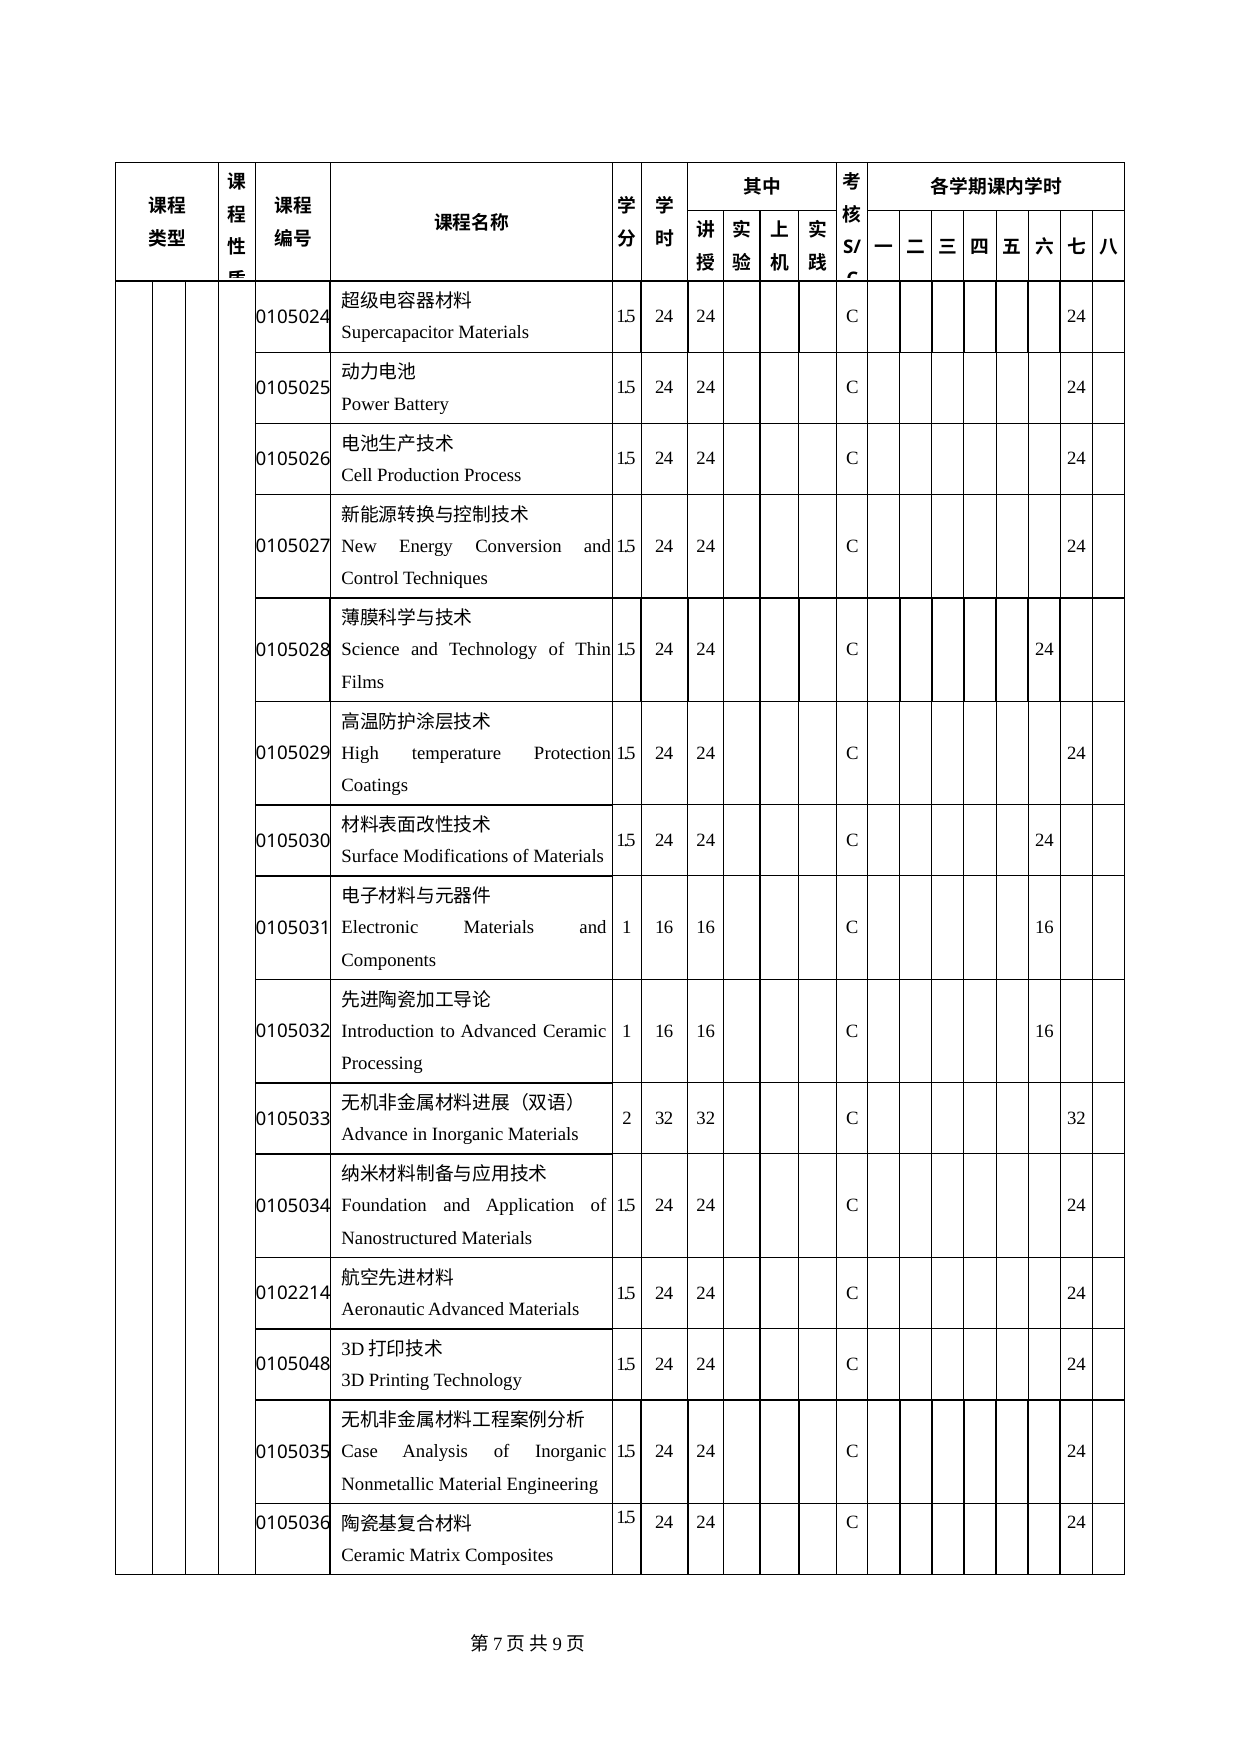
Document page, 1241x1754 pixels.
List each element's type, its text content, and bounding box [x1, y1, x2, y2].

table_cell [761, 1329, 798, 1399]
table_cell C [837, 495, 867, 597]
table_cell [1093, 1329, 1124, 1399]
table_cell 24 [642, 1504, 687, 1573]
table_cell 1.5 [613, 1401, 640, 1502]
table_cell 24 [1061, 1401, 1092, 1502]
table_cell 24 [689, 282, 723, 351]
table_cell [1029, 1154, 1060, 1257]
table_cell 0105036 [256, 1504, 329, 1573]
table_cell 讲授 [688, 211, 723, 280]
table_cell 0105031 [256, 877, 330, 979]
table_cell [799, 805, 836, 875]
table_cell 六 [1029, 211, 1060, 280]
table_cell [901, 1504, 931, 1573]
table_cell 24 [1061, 424, 1092, 493]
table_cell [761, 876, 798, 979]
table_cell [900, 1258, 931, 1328]
table_cell 24 [642, 599, 687, 701]
table_cell [1061, 805, 1092, 875]
table_cell [1029, 353, 1060, 422]
table_cell [997, 599, 1027, 701]
table_cell 0105048 [256, 1330, 330, 1399]
table_cell 24 [688, 805, 723, 875]
table_cell [964, 702, 996, 804]
table_header 课程性质 [219, 163, 255, 280]
table_cell [799, 1258, 836, 1328]
table_cell 1.5 [613, 1329, 641, 1399]
table_cell [1093, 1083, 1124, 1153]
table_cell 新能源转换与控制技术 New Energy Conversion and Control Techniques [331, 495, 612, 597]
table_cell [1093, 353, 1124, 422]
table_cell [932, 876, 963, 979]
table_cell 24 [1061, 282, 1092, 351]
table_header 各学期课内学时 [868, 163, 1124, 210]
table_cell 16 [642, 876, 687, 979]
table_cell [724, 1083, 759, 1153]
table_cell [868, 424, 899, 493]
table_cell [933, 1504, 963, 1573]
table_cell [724, 702, 759, 804]
table_cell 1.5 [613, 424, 641, 493]
table_cell 无机非金属材料工程案例分析 Case Analysis of Inorganic Nonmetallic Material Engineering [331, 1401, 612, 1502]
table_header 课程 类型 [116, 163, 218, 280]
table_header 其中 [688, 163, 836, 210]
table_cell [724, 876, 759, 979]
table_cell [799, 1329, 836, 1399]
table_cell 陶瓷基复合材料 Ceramic Matrix Composites [331, 1504, 612, 1573]
table_header 考核S/C [837, 163, 867, 280]
table_cell [965, 282, 995, 351]
table_cell 0105032 [256, 980, 330, 1082]
table_cell 电池生产技术 Cell Production Process [331, 424, 612, 493]
table_cell [1029, 1401, 1059, 1502]
table_cell [800, 1401, 836, 1502]
table_cell [932, 1154, 963, 1257]
table_cell [997, 805, 1028, 875]
table_cell 24 [1061, 1258, 1092, 1328]
table_cell [964, 495, 996, 597]
table_cell [761, 282, 798, 351]
table_cell [933, 282, 963, 351]
table_cell [997, 282, 1027, 351]
table_cell C [837, 805, 867, 875]
table_cell 0105029 [256, 702, 330, 804]
table_cell [997, 1504, 1027, 1573]
table_cell [997, 1258, 1028, 1328]
table_cell 0105033 [256, 1084, 330, 1153]
table_cell C [837, 599, 867, 701]
table_cell 24 [688, 1154, 723, 1257]
table_cell [932, 805, 963, 875]
table_cell 超级电容器材料 Supercapacitor Materials [331, 282, 612, 351]
table_cell [997, 876, 1028, 979]
table_cell [800, 282, 836, 351]
table_cell [761, 1504, 798, 1573]
table_cell [868, 1083, 899, 1153]
table_cell [964, 353, 996, 422]
table_cell [868, 495, 899, 597]
table_cell 1.5 [613, 702, 641, 804]
table_cell 材料表面改性技术 Surface Modifications of Materials [331, 806, 612, 875]
table_cell [761, 805, 798, 875]
table_cell 24 [1061, 702, 1092, 804]
table_cell 三 [932, 211, 963, 280]
table_cell [868, 805, 899, 875]
table_cell [1093, 599, 1124, 701]
table_cell 二 [900, 211, 931, 280]
table_cell [900, 980, 931, 1082]
table_cell [932, 424, 963, 493]
table_cell [964, 1329, 996, 1399]
table_cell [932, 353, 963, 422]
table_cell [1029, 1504, 1059, 1573]
table_cell [965, 1504, 995, 1573]
table_cell 0105034 [256, 1155, 330, 1257]
table_cell 3D打印技术 3D Printing Technology [331, 1330, 612, 1399]
table_cell [964, 1154, 996, 1257]
table_cell [761, 1401, 798, 1502]
table_cell [900, 353, 931, 422]
table_cell [799, 1083, 836, 1153]
table_cell 航空先进材料 Aeronautic Advanced Materials [331, 1258, 612, 1328]
table_cell 1.5 [613, 282, 640, 351]
table_cell [1029, 424, 1060, 493]
table_cell 24 [1061, 353, 1092, 422]
table_cell C [837, 980, 867, 1082]
table_cell 动力电池 Power Battery [331, 353, 612, 422]
table_cell [761, 1154, 798, 1257]
table_header 学 时 [642, 163, 687, 280]
table_cell 24 [642, 805, 687, 875]
table_cell C [837, 1083, 867, 1153]
table_cell [932, 980, 963, 1082]
table_cell [1093, 876, 1124, 979]
table_cell [1093, 1504, 1124, 1573]
table_cell 24 [642, 1154, 687, 1257]
table_cell [1093, 702, 1124, 804]
table_cell [761, 702, 798, 804]
table_cell [965, 1401, 995, 1502]
table_cell [868, 1154, 899, 1257]
table_cell [1061, 599, 1092, 701]
table_cell 24 [1061, 495, 1092, 597]
table_cell [900, 1083, 931, 1153]
table_cell 16 [1029, 876, 1060, 979]
table_cell 32 [642, 1083, 687, 1153]
table_cell 七 [1061, 211, 1092, 280]
table_cell C [837, 424, 867, 493]
table_cell [868, 702, 899, 804]
table_cell [799, 353, 836, 422]
table_cell 24 [642, 702, 687, 804]
table_cell [932, 495, 963, 597]
table_cell [868, 599, 899, 701]
table_cell 1.5 [613, 353, 641, 422]
table_cell [900, 1154, 931, 1257]
table_cell 2 [613, 1083, 641, 1153]
table_cell [964, 1083, 996, 1153]
table_cell [964, 805, 996, 875]
table_cell [799, 980, 836, 1082]
table_cell [1093, 495, 1124, 597]
table_cell [900, 805, 931, 875]
table_cell [997, 1401, 1027, 1502]
table_cell 24 [1029, 805, 1060, 875]
table_cell 0105027 [256, 495, 330, 597]
table_cell [1093, 282, 1124, 351]
table_cell 纳米材料制备与应用技术 Foundation and Application of Nanostructured Materials [331, 1155, 612, 1257]
table_cell [724, 805, 759, 875]
table_cell [1029, 702, 1060, 804]
table_cell C [837, 282, 867, 351]
table_cell [1093, 1258, 1124, 1328]
table_cell [1029, 1329, 1060, 1399]
table_cell 一 [868, 211, 899, 280]
table_header 课程名称 [331, 163, 612, 280]
table_cell [800, 599, 836, 701]
table_cell [932, 1329, 963, 1399]
table_cell [933, 1401, 963, 1502]
table_cell [724, 1401, 759, 1502]
table_cell 24 [688, 424, 723, 493]
table_cell [932, 1083, 963, 1153]
table_cell 24 [1029, 599, 1059, 701]
table_cell [724, 1258, 759, 1328]
table_cell 0105026 [256, 424, 330, 493]
table_cell 1.5 [613, 495, 641, 597]
table_cell [900, 424, 931, 493]
table_cell [1061, 980, 1092, 1082]
table_cell C [837, 1154, 867, 1257]
table_cell [997, 1329, 1028, 1399]
table_cell [799, 876, 836, 979]
table_cell [901, 1401, 931, 1502]
table_cell 0105030 [256, 806, 330, 875]
table_cell 1.5 [613, 805, 641, 875]
table_cell 四 [964, 211, 996, 280]
table_cell 32 [688, 1083, 723, 1153]
table_cell [900, 1329, 931, 1399]
table_cell [724, 495, 759, 597]
table_cell 24 [688, 495, 723, 597]
table_header 学分 [613, 163, 641, 280]
table_cell 高温防护涂层技术 High temperature Protection Coatings [331, 702, 612, 804]
table_cell 24 [689, 599, 723, 701]
table_cell 24 [688, 1258, 723, 1328]
table_cell [761, 353, 798, 422]
table_cell [965, 599, 995, 701]
table_cell [932, 702, 963, 804]
table_cell [900, 495, 931, 597]
table_cell [997, 424, 1028, 493]
table_cell [761, 980, 798, 1082]
table_cell 24 [689, 1504, 723, 1573]
table_cell 24 [689, 1401, 723, 1502]
table_cell [1029, 282, 1059, 351]
table_cell 1.5 [613, 599, 640, 701]
table_cell [761, 495, 798, 597]
table_cell 24 [1061, 1154, 1092, 1257]
table_cell [761, 599, 798, 701]
table_cell 1.5 [613, 1154, 641, 1257]
table_cell [1093, 1154, 1124, 1257]
table_cell [868, 1258, 899, 1328]
table_cell C [837, 876, 867, 979]
table_cell [997, 495, 1028, 597]
table_cell 八 [1093, 211, 1124, 280]
table_cell [964, 1258, 996, 1328]
table_cell 五 [997, 211, 1028, 280]
table_cell [964, 980, 996, 1082]
table_cell 24 [642, 353, 687, 422]
table_cell 1 [613, 876, 641, 979]
table_cell [724, 1329, 759, 1399]
table_cell [964, 876, 996, 979]
table_cell [868, 1329, 899, 1399]
table_cell 24 [688, 1329, 723, 1399]
table_cell [964, 424, 996, 493]
table_cell 实践 [799, 211, 836, 280]
table_cell [868, 353, 899, 422]
table_cell [868, 1504, 899, 1573]
table_cell 1 [613, 980, 641, 1082]
table_cell 电子材料与元器件 Electronic Materials and Components [331, 877, 612, 979]
table_cell [800, 1504, 836, 1573]
table_cell 先进陶瓷加工导论 Introduction to Advanced Ceramic Processing [331, 980, 612, 1082]
table_cell 16 [688, 876, 723, 979]
table_cell 16 [688, 980, 723, 1082]
table_cell [799, 495, 836, 597]
table_cell [1093, 980, 1124, 1082]
table_cell 24 [688, 353, 723, 422]
table_cell [1093, 1401, 1124, 1502]
table_cell [900, 876, 931, 979]
table_cell [933, 599, 963, 701]
table_cell [724, 980, 759, 1082]
table_cell 0105028 [256, 599, 329, 701]
table_cell C [837, 702, 867, 804]
table_cell 24 [642, 282, 687, 351]
table_cell [761, 424, 798, 493]
table_cell C [837, 1401, 867, 1502]
table_cell 24 [642, 1329, 687, 1399]
table_cell [868, 1401, 899, 1502]
table_cell 24 [642, 1258, 687, 1328]
table_cell 0105035 [256, 1401, 329, 1502]
table_cell 薄膜科学与技术 Science and Technology of Thin Films [331, 599, 612, 701]
table_cell 0105025 [256, 353, 330, 422]
table_cell [1029, 495, 1060, 597]
table_cell [724, 1154, 759, 1257]
table_cell 24 [642, 495, 687, 597]
table_cell 24 [688, 702, 723, 804]
table_cell 1.5 [613, 1258, 641, 1328]
table_header 课程 编号 [256, 163, 330, 280]
table_cell [997, 1083, 1028, 1153]
table_cell 16 [1029, 980, 1060, 1082]
table_cell [997, 1154, 1028, 1257]
table_cell [1093, 424, 1124, 493]
table_cell 32 [1061, 1083, 1092, 1153]
table_cell 上机 [761, 211, 798, 280]
table_cell [932, 1258, 963, 1328]
table_cell C [837, 353, 867, 422]
table_cell [997, 353, 1028, 422]
table_cell [799, 424, 836, 493]
table_cell [868, 876, 899, 979]
table_cell 0105024 [256, 282, 329, 351]
table_cell [761, 1258, 798, 1328]
table_cell 实验 [724, 211, 759, 280]
table_cell [868, 980, 899, 1082]
table_cell [901, 282, 931, 351]
table_cell [761, 1083, 798, 1153]
table_cell C [837, 1504, 867, 1573]
table_cell C [837, 1258, 867, 1328]
table_cell 24 [642, 1401, 687, 1502]
table_cell [724, 424, 759, 493]
table_cell [799, 1154, 836, 1257]
table_cell 0102214 [256, 1258, 330, 1328]
table_cell [1029, 1083, 1060, 1153]
table_cell C [837, 1329, 867, 1399]
table_cell [799, 702, 836, 804]
table_cell 16 [642, 980, 687, 1082]
table_cell [724, 353, 759, 422]
table_cell 无机非金属材料进展（双语） Advance in Inorganic Materials [331, 1084, 612, 1153]
table_cell [1061, 876, 1092, 979]
table_cell 24 [1061, 1329, 1092, 1399]
table_cell [1093, 805, 1124, 875]
table_cell [997, 980, 1028, 1082]
table_cell 24 [1061, 1504, 1092, 1573]
table_cell [1029, 1258, 1060, 1328]
table_cell 1.5 [613, 1504, 640, 1573]
table_cell [868, 282, 899, 351]
table_cell [724, 282, 759, 351]
table_cell [997, 702, 1028, 804]
table_cell [901, 599, 931, 701]
table_cell [724, 599, 759, 701]
table_cell [900, 702, 931, 804]
table_cell [724, 1504, 759, 1573]
table_cell 24 [642, 424, 687, 493]
